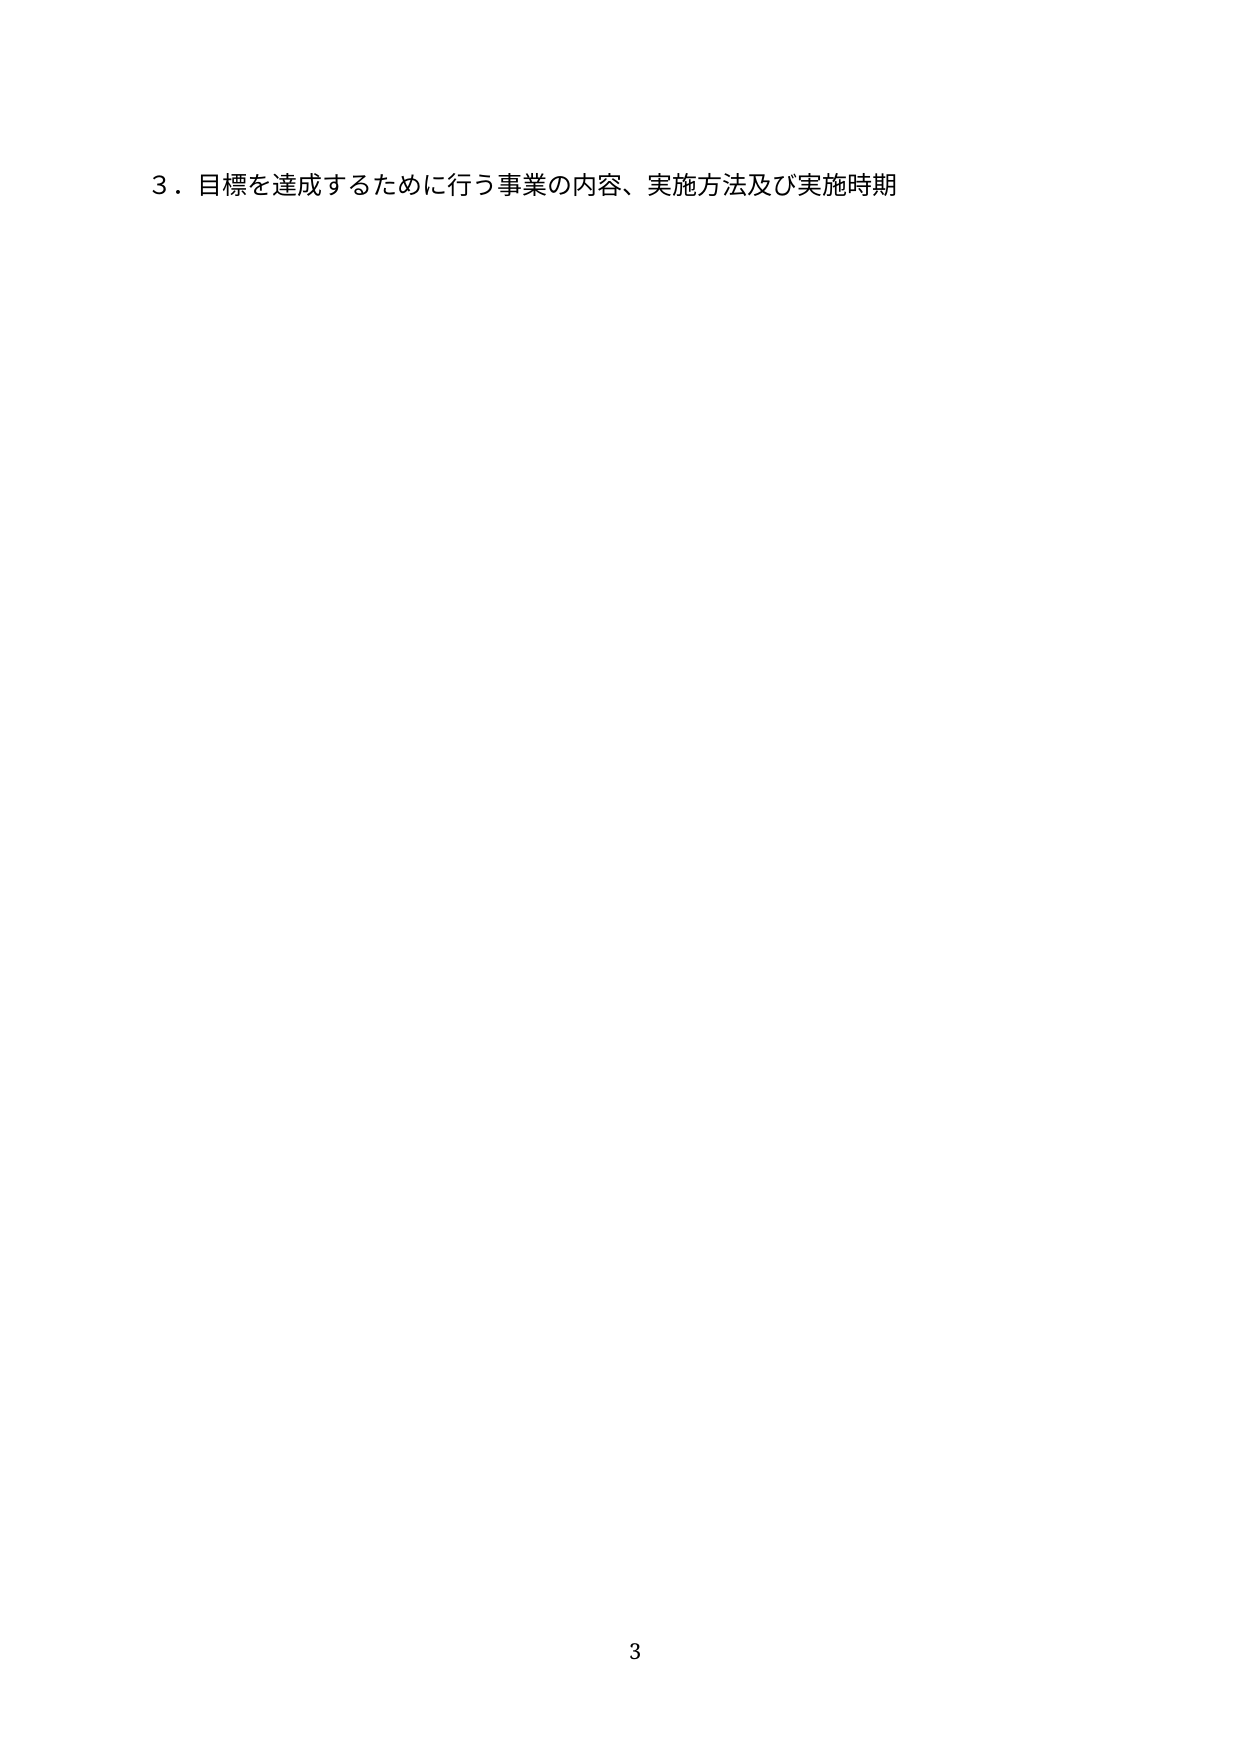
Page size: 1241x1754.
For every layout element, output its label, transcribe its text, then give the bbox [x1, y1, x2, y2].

subtitle ３．目標を達成するために行う事業の内容、実施方法及び実施時期 [148, 164, 1122, 202]
